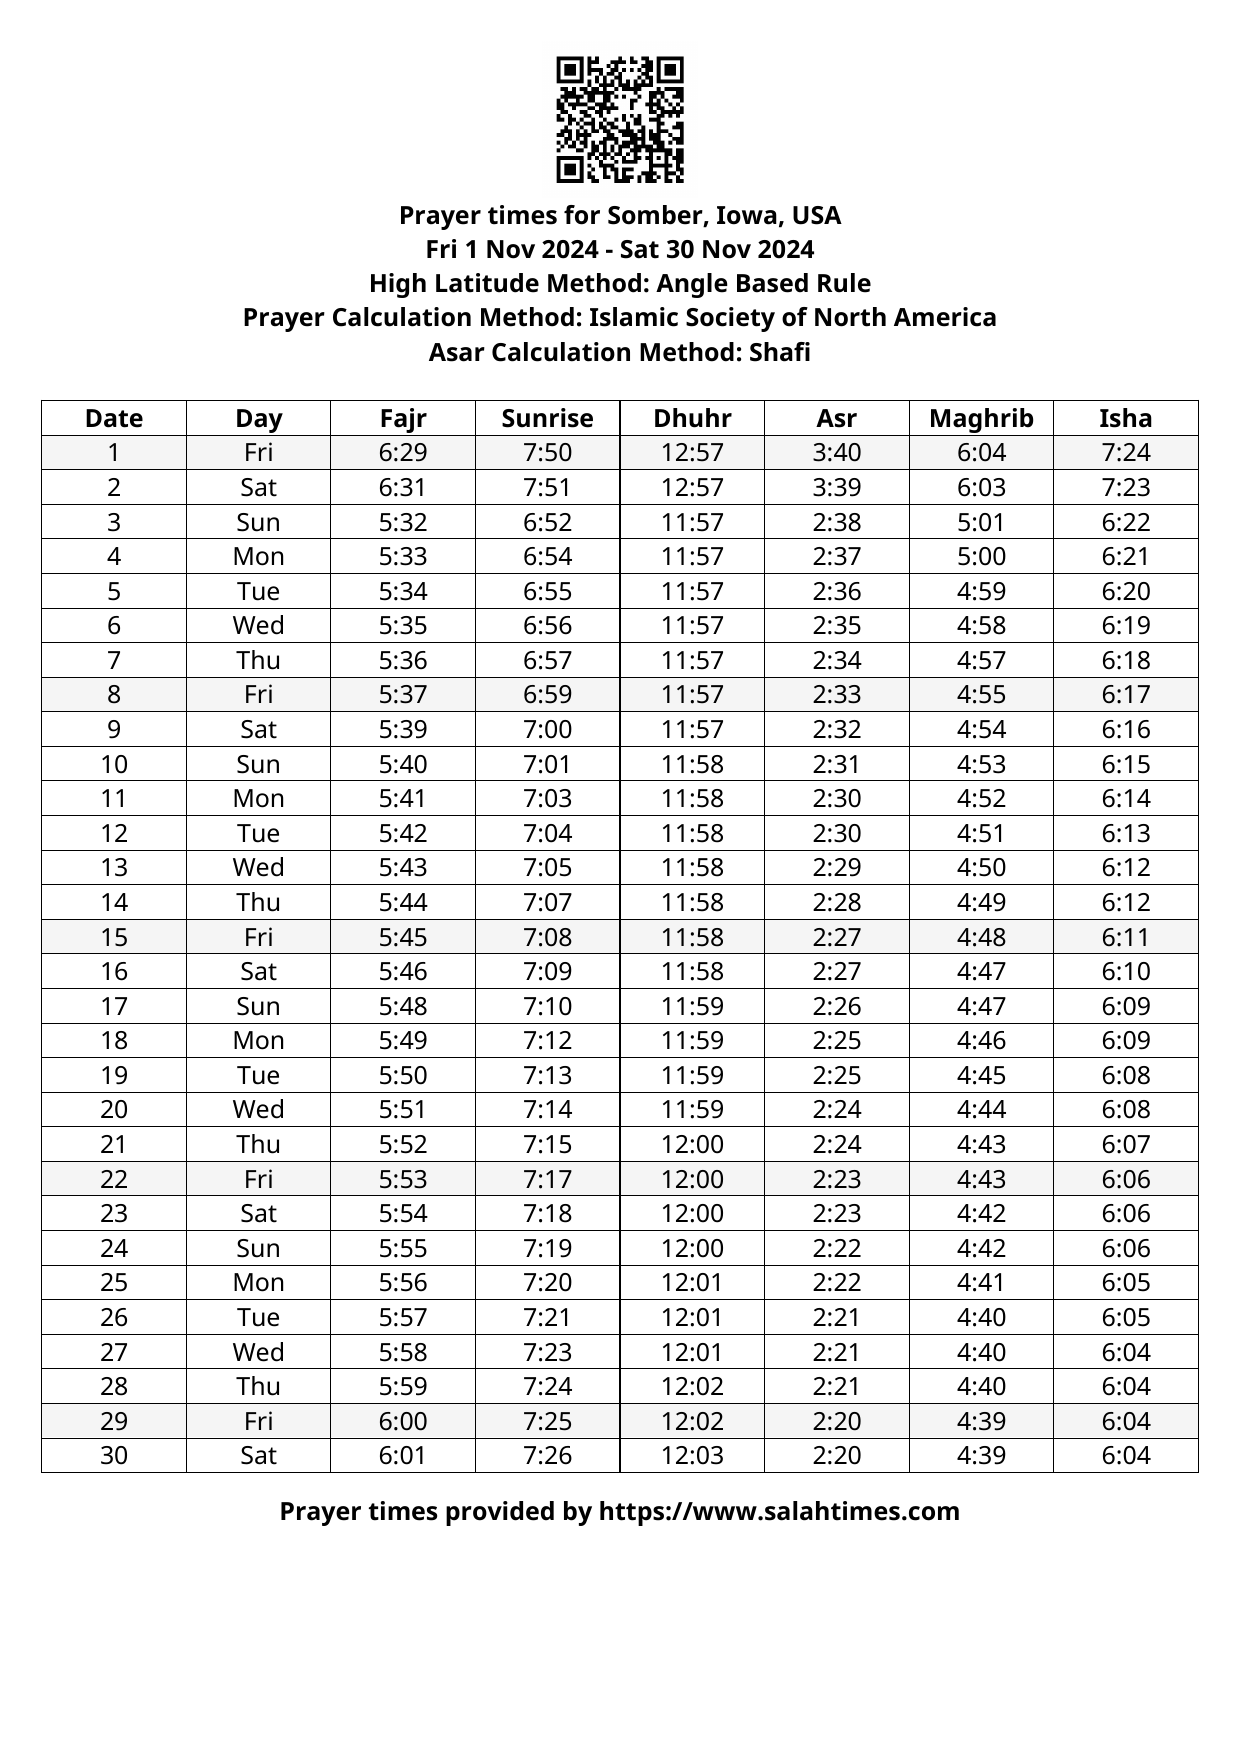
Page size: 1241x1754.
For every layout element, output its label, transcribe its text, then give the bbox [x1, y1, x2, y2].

table_cell 5:48 [331, 989, 475, 1022]
table_cell 7:10 [476, 989, 619, 1022]
table_cell 6:19 [1054, 609, 1198, 642]
table_cell Sun [187, 1231, 330, 1264]
table_cell Fri [187, 920, 330, 953]
table_cell 2:32 [765, 712, 909, 746]
table_cell 5:49 [331, 1024, 475, 1057]
table_cell Thu [187, 885, 330, 919]
table_cell 12:00 [621, 1231, 764, 1264]
table_cell 2:21 [765, 1335, 909, 1368]
table_cell 5:44 [331, 885, 475, 919]
table_cell 7:18 [476, 1196, 619, 1230]
table_cell 7:23 [476, 1335, 619, 1368]
table_cell 7:15 [476, 1127, 619, 1161]
table_cell 6:22 [1054, 505, 1198, 538]
table_cell 18 [42, 1024, 186, 1057]
table_cell 4:43 [910, 1162, 1053, 1195]
table_cell 5:45 [331, 920, 475, 953]
table_cell 6:08 [1054, 1058, 1198, 1092]
table_cell Tue [187, 1300, 330, 1334]
table_cell 6:21 [1054, 539, 1198, 573]
table_cell 12:01 [621, 1266, 764, 1299]
table_cell 6:18 [1054, 643, 1198, 677]
table_cell 7:13 [476, 1058, 619, 1092]
table_cell 4:58 [910, 609, 1053, 642]
table_cell Wed [187, 1093, 330, 1126]
table_cell 12:57 [621, 436, 764, 469]
table_cell 19 [42, 1058, 186, 1092]
table_cell 2:23 [765, 1196, 909, 1230]
table_cell 11:59 [621, 1093, 764, 1126]
table_cell 12:02 [621, 1369, 764, 1403]
table_cell 2:38 [765, 505, 909, 538]
table_cell 6:04 [910, 436, 1053, 469]
table_cell 2:23 [765, 1162, 909, 1195]
text Prayer times provided by https://www.salahtimes.com [42, 1494, 1198, 1528]
table_cell 29 [42, 1404, 186, 1437]
table_cell 11:58 [621, 816, 764, 849]
table_cell 12:01 [621, 1300, 764, 1334]
table_cell 5:33 [331, 539, 475, 573]
table_cell 6:57 [476, 643, 619, 677]
table_cell 13 [42, 851, 186, 884]
table_cell 7:23 [1054, 470, 1198, 504]
table_cell 6:04 [1054, 1369, 1198, 1403]
table_cell 11:58 [621, 747, 764, 780]
table_cell 11:59 [621, 989, 764, 1022]
table_cell 5:50 [331, 1058, 475, 1092]
table_cell 5:54 [331, 1196, 475, 1230]
table_cell 7:07 [476, 885, 619, 919]
table_cell 4:41 [910, 1266, 1053, 1299]
table_cell Sat [187, 1196, 330, 1230]
table_cell 4:54 [910, 712, 1053, 746]
table_cell 5:42 [331, 816, 475, 849]
table_cell 4:46 [910, 1024, 1053, 1057]
text Prayer Calculation Method: Islamic Society of North America [42, 300, 1198, 334]
table_cell 2:21 [765, 1300, 909, 1334]
table_header Date [42, 401, 186, 434]
table_cell Sat [187, 712, 330, 746]
table_cell 2:22 [765, 1266, 909, 1299]
table_cell 2:35 [765, 609, 909, 642]
table_cell 7:12 [476, 1024, 619, 1057]
table_cell 12:01 [621, 1335, 764, 1368]
table_cell 16 [42, 954, 186, 988]
table_cell 2:28 [765, 885, 909, 919]
table_cell 30 [42, 1439, 186, 1472]
table_cell 4:44 [910, 1093, 1053, 1126]
table_cell 7:14 [476, 1093, 619, 1126]
table_cell 4:43 [910, 1127, 1053, 1161]
table_cell 11:58 [621, 920, 764, 953]
table_cell 12:00 [621, 1127, 764, 1161]
table_cell 7:20 [476, 1266, 619, 1299]
table_cell 4:50 [910, 851, 1053, 884]
table_cell 4:53 [910, 747, 1053, 780]
table_cell 2:20 [765, 1404, 909, 1437]
picture [542, 41, 699, 198]
text High Latitude Method: Angle Based Rule [42, 266, 1198, 300]
table_cell 6:08 [1054, 1093, 1198, 1126]
table_cell 12:00 [621, 1196, 764, 1230]
table_cell 11:57 [621, 678, 764, 711]
table_cell 2:25 [765, 1024, 909, 1057]
table_cell 2:34 [765, 643, 909, 677]
table_cell 28 [42, 1369, 186, 1403]
table_cell 4:40 [910, 1369, 1053, 1403]
table_cell 27 [42, 1335, 186, 1368]
table_cell 11:59 [621, 1058, 764, 1092]
table_cell 4:39 [910, 1439, 1053, 1472]
table_cell 24 [42, 1231, 186, 1264]
table_cell 12:57 [621, 470, 764, 504]
table_header Dhuhr [621, 401, 764, 434]
table_cell Mon [187, 539, 330, 573]
table_cell 20 [42, 1093, 186, 1126]
table_cell 6:05 [1054, 1266, 1198, 1299]
table_cell 2:24 [765, 1127, 909, 1161]
table_cell 5:37 [331, 678, 475, 711]
table_cell 6:59 [476, 678, 619, 711]
table_cell 7:26 [476, 1439, 619, 1472]
table_cell Mon [187, 1266, 330, 1299]
table_cell Thu [187, 1127, 330, 1161]
table_cell 11:57 [621, 609, 764, 642]
table_cell 4:57 [910, 643, 1053, 677]
table_cell Wed [187, 851, 330, 884]
table_cell 2:33 [765, 678, 909, 711]
table_cell 2:27 [765, 954, 909, 988]
table_cell 5:01 [910, 505, 1053, 538]
table_cell 4:40 [910, 1335, 1053, 1368]
table_cell 6:14 [1054, 781, 1198, 815]
table_cell 11:58 [621, 851, 764, 884]
table_cell 5:32 [331, 505, 475, 538]
table_cell Sun [187, 505, 330, 538]
table_cell 5:35 [331, 609, 475, 642]
table_cell 6:12 [1054, 851, 1198, 884]
table_cell Tue [187, 1058, 330, 1092]
table_cell 2:22 [765, 1231, 909, 1264]
table_cell 4:47 [910, 954, 1053, 988]
table_cell 7:25 [476, 1404, 619, 1437]
table_cell 11:58 [621, 781, 764, 815]
table_cell 6:29 [331, 436, 475, 469]
table_cell 7:03 [476, 781, 619, 815]
table_cell 2:20 [765, 1439, 909, 1472]
table_cell 7:04 [476, 816, 619, 849]
table_cell 6:55 [476, 574, 619, 607]
table_cell 4:39 [910, 1404, 1053, 1437]
table_cell 3:40 [765, 436, 909, 469]
table_cell 10 [42, 747, 186, 780]
table_cell Tue [187, 574, 330, 607]
table_cell 5:51 [331, 1093, 475, 1126]
table_cell 2:37 [765, 539, 909, 573]
table_cell 11:58 [621, 885, 764, 919]
table_cell 6:12 [1054, 885, 1198, 919]
table_cell 4:42 [910, 1231, 1053, 1264]
table_cell 12:03 [621, 1439, 764, 1472]
table_header Sunrise [476, 401, 619, 434]
table_cell 5:41 [331, 781, 475, 815]
table_cell 11:57 [621, 712, 764, 746]
table_cell 5:55 [331, 1231, 475, 1264]
table_cell 7:21 [476, 1300, 619, 1334]
table_cell 6:04 [1054, 1335, 1198, 1368]
table_cell 2:26 [765, 989, 909, 1022]
table_cell Fri [187, 678, 330, 711]
table_header Fajr [331, 401, 475, 434]
table_cell 2:27 [765, 920, 909, 953]
text Fri 1 Nov 2024 - Sat 30 Nov 2024 [42, 232, 1198, 266]
table_cell 4:49 [910, 885, 1053, 919]
table_cell 5:56 [331, 1266, 475, 1299]
table_cell 7:00 [476, 712, 619, 746]
table_cell 6:05 [1054, 1300, 1198, 1334]
table_cell 4:42 [910, 1196, 1053, 1230]
table_cell 6:06 [1054, 1231, 1198, 1264]
table_cell 6:01 [331, 1439, 475, 1472]
table_cell Mon [187, 781, 330, 815]
table_cell 7:50 [476, 436, 619, 469]
table_cell 4:48 [910, 920, 1053, 953]
table_cell 4:47 [910, 989, 1053, 1022]
table_cell 6:20 [1054, 574, 1198, 607]
table_cell 6:06 [1054, 1162, 1198, 1195]
table_cell 6:16 [1054, 712, 1198, 746]
table_cell Sat [187, 954, 330, 988]
table_cell 7:24 [1054, 436, 1198, 469]
table_cell 4:45 [910, 1058, 1053, 1092]
table_cell 5:34 [331, 574, 475, 607]
table_cell 5 [42, 574, 186, 607]
table_cell 6:06 [1054, 1196, 1198, 1230]
table_cell 7:01 [476, 747, 619, 780]
table_cell Mon [187, 1024, 330, 1057]
table_cell Sat [187, 1439, 330, 1472]
table_cell 8 [42, 678, 186, 711]
table_cell 6:03 [910, 470, 1053, 504]
table_cell 6:52 [476, 505, 619, 538]
table_cell 26 [42, 1300, 186, 1334]
table_cell Thu [187, 643, 330, 677]
table_cell 11:57 [621, 643, 764, 677]
table_cell 6:31 [331, 470, 475, 504]
table_cell 6:11 [1054, 920, 1198, 953]
table_cell 4:40 [910, 1300, 1053, 1334]
text Prayer times for Somber, Iowa, USA [42, 198, 1198, 232]
table_cell 7 [42, 643, 186, 677]
table_cell 11 [42, 781, 186, 815]
table_header Maghrib [910, 401, 1053, 434]
table_cell Sat [187, 470, 330, 504]
table_cell 1 [42, 436, 186, 469]
table_cell 9 [42, 712, 186, 746]
table_cell 4:55 [910, 678, 1053, 711]
table_cell 2:25 [765, 1058, 909, 1092]
table_cell 7:51 [476, 470, 619, 504]
table_cell 6:07 [1054, 1127, 1198, 1161]
table_cell 2:36 [765, 574, 909, 607]
table_cell 5:40 [331, 747, 475, 780]
table_cell Sun [187, 747, 330, 780]
table_cell 7:24 [476, 1369, 619, 1403]
table_cell 2:30 [765, 781, 909, 815]
table_cell 17 [42, 989, 186, 1022]
table_cell 4 [42, 539, 186, 573]
table_cell 22 [42, 1162, 186, 1195]
table_cell 14 [42, 885, 186, 919]
table_cell 25 [42, 1266, 186, 1299]
table_cell 12 [42, 816, 186, 849]
table_cell Fri [187, 436, 330, 469]
table_cell 15 [42, 920, 186, 953]
table_cell 6:54 [476, 539, 619, 573]
table_cell 11:57 [621, 574, 764, 607]
table_cell 11:58 [621, 954, 764, 988]
table_cell 2:24 [765, 1093, 909, 1126]
table_cell 7:05 [476, 851, 619, 884]
table_cell 5:59 [331, 1369, 475, 1403]
table_cell 5:46 [331, 954, 475, 988]
table_cell 12:00 [621, 1162, 764, 1195]
table_cell 2:30 [765, 816, 909, 849]
table_header Isha [1054, 401, 1198, 434]
table_cell 6:15 [1054, 747, 1198, 780]
table_cell 2:21 [765, 1369, 909, 1403]
table_cell 3:39 [765, 470, 909, 504]
table_cell 5:57 [331, 1300, 475, 1334]
table_cell 5:36 [331, 643, 475, 677]
table_cell Sun [187, 989, 330, 1022]
table_cell Wed [187, 1335, 330, 1368]
table_header Asr [765, 401, 909, 434]
table_cell 6:10 [1054, 954, 1198, 988]
table_cell 5:53 [331, 1162, 475, 1195]
table_cell 5:00 [910, 539, 1053, 573]
table_cell 6:09 [1054, 989, 1198, 1022]
table_cell 11:59 [621, 1024, 764, 1057]
table_cell 7:19 [476, 1231, 619, 1264]
table_cell 6:04 [1054, 1439, 1198, 1472]
table_cell 23 [42, 1196, 186, 1230]
table_cell 6:09 [1054, 1024, 1198, 1057]
table_cell 2:29 [765, 851, 909, 884]
table_cell Tue [187, 816, 330, 849]
table_cell 6:00 [331, 1404, 475, 1437]
table_cell 11:57 [621, 505, 764, 538]
table_cell 6:17 [1054, 678, 1198, 711]
table_cell 5:52 [331, 1127, 475, 1161]
table_cell 6:04 [1054, 1404, 1198, 1437]
table_cell Thu [187, 1369, 330, 1403]
table_cell 7:08 [476, 920, 619, 953]
table_cell 5:39 [331, 712, 475, 746]
table_cell 6:13 [1054, 816, 1198, 849]
table_cell Fri [187, 1404, 330, 1437]
table_cell 6:56 [476, 609, 619, 642]
table_cell 3 [42, 505, 186, 538]
text Asar Calculation Method: Shafi [42, 334, 1198, 368]
table_cell 5:58 [331, 1335, 475, 1368]
table_cell 5:43 [331, 851, 475, 884]
table_header Day [187, 401, 330, 434]
table_cell 12:02 [621, 1404, 764, 1437]
table_cell Fri [187, 1162, 330, 1195]
table_cell 4:59 [910, 574, 1053, 607]
table_cell 2 [42, 470, 186, 504]
table_cell 11:57 [621, 539, 764, 573]
table_cell 7:17 [476, 1162, 619, 1195]
table_cell Wed [187, 609, 330, 642]
table_cell 4:51 [910, 816, 1053, 849]
table_cell 21 [42, 1127, 186, 1161]
table_cell 4:52 [910, 781, 1053, 815]
table_cell 6 [42, 609, 186, 642]
table_cell 2:31 [765, 747, 909, 780]
table_cell 7:09 [476, 954, 619, 988]
